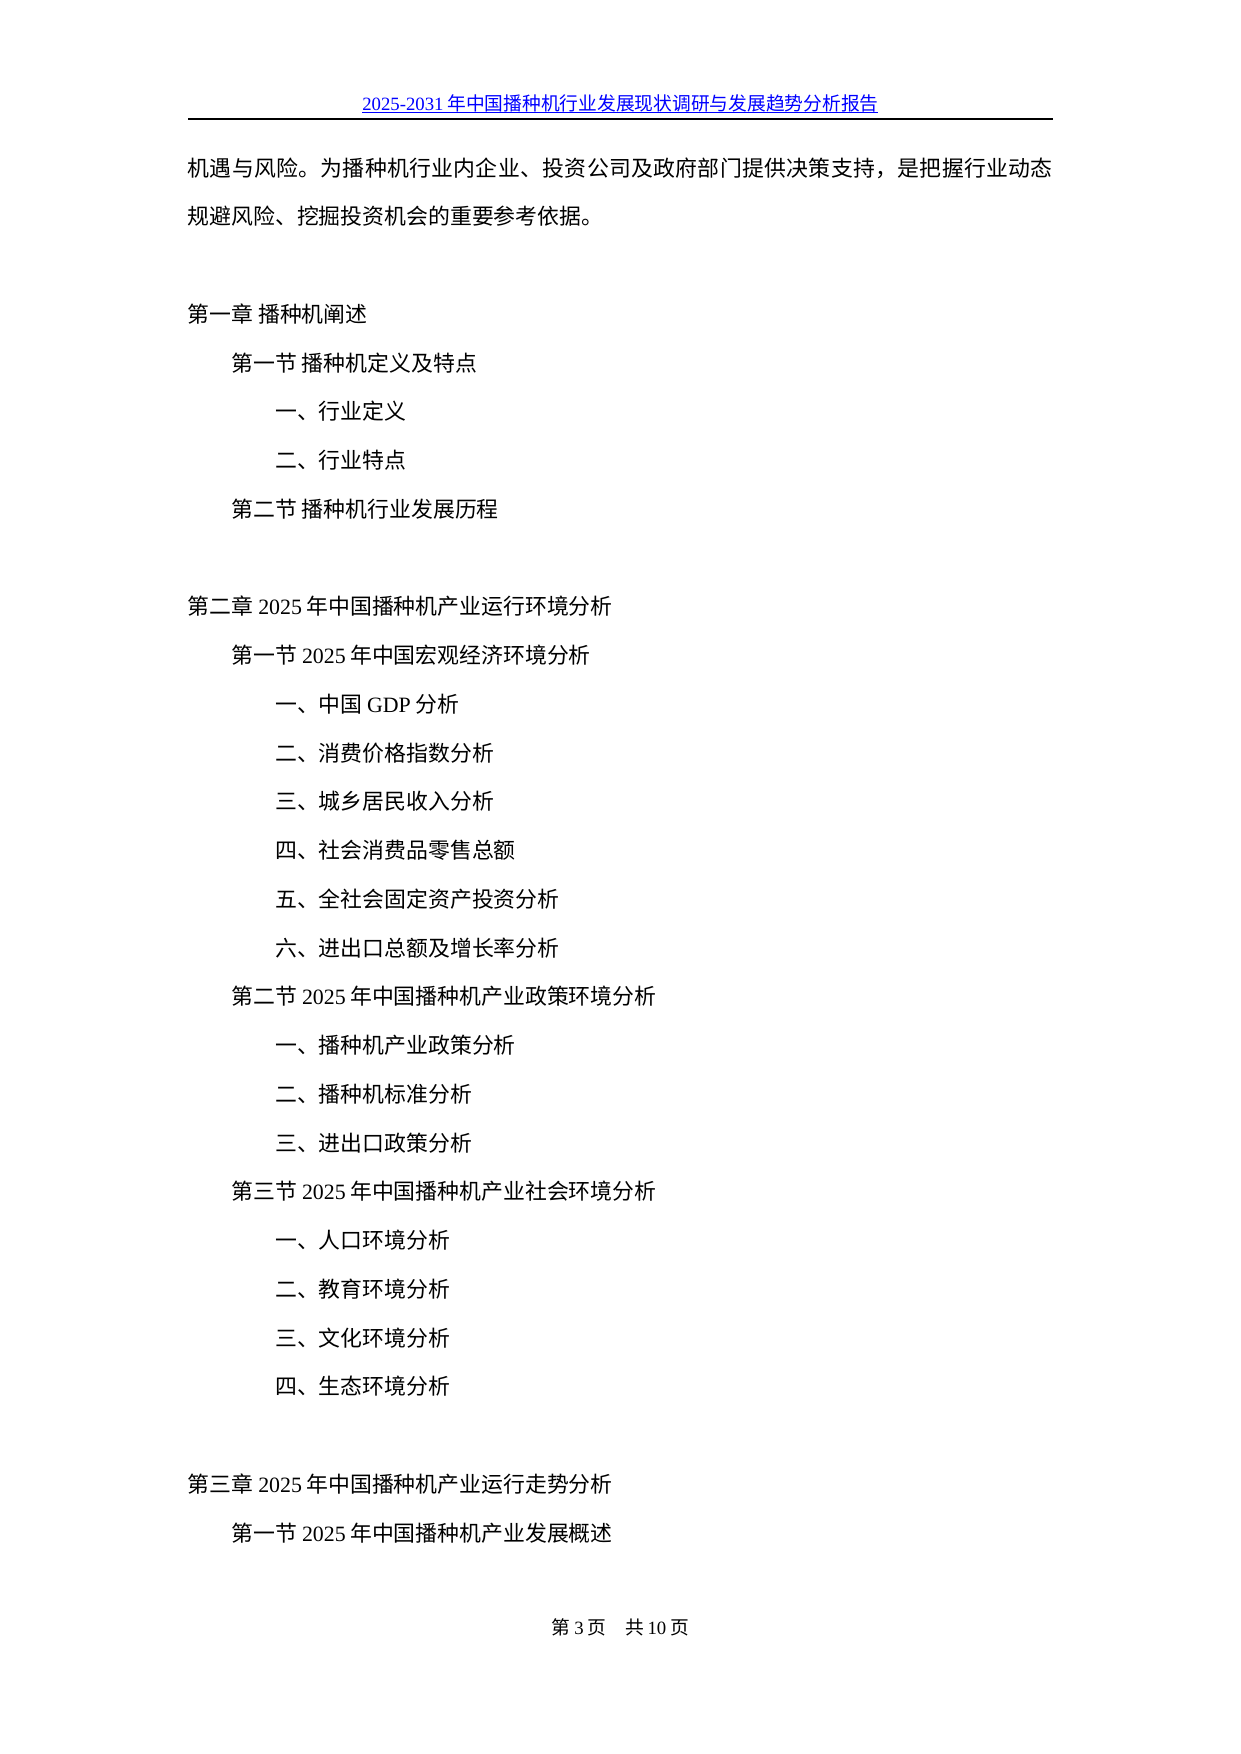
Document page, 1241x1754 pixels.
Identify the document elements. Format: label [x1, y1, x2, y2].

text [187, 150, 1053, 1548]
